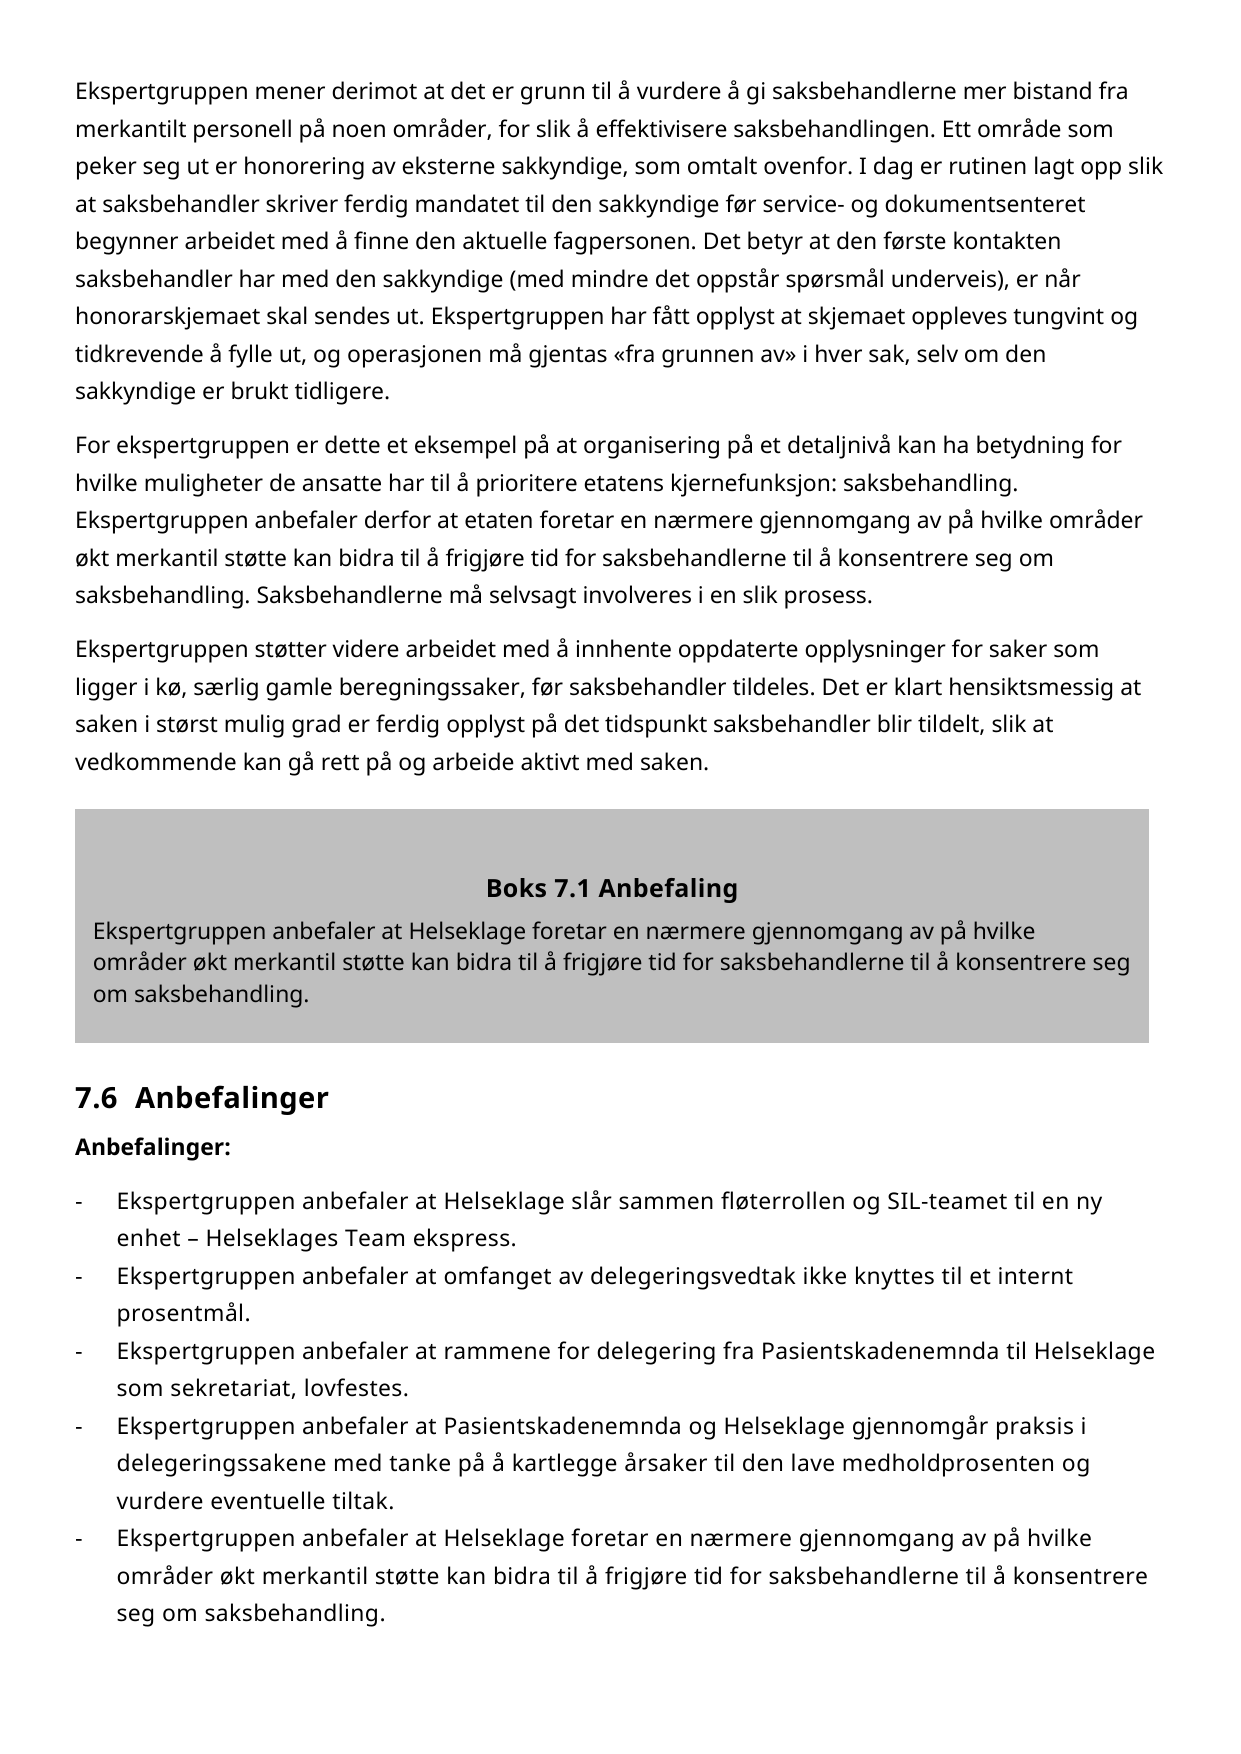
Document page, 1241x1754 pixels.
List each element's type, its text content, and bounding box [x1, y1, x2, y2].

table_header Anbefaling Ekspertgruppen anbefaler at Helseklage foretar en nærmere gjennomgang av på hvilke områder økt merkantil støtte kan bidra til å frigjøre tid for saksbehandlerne til å konsentrere seg om saksbehandling. [75, 809, 1149, 1043]
text Ekspertgruppen mener derimot at det er grunn til å vurdere å gi saksbehandlerne mer bistand fra merkantilt personell på noen områder, for slik å effektivisere saksbehandlingen. Ett område som peker seg ut er honorering av eksterne sakkyndige, som omtalt ovenfor. I dag er rutinen lagt opp slik at saksbehandler skriver ferdig mandatet til den sakkyndige før service- og dokumentsenteret begynner arbeidet med å finne den aktuelle fagpersonen. Det betyr at den første kontakten saksbehandler har med den sakkyndige (med mindre det oppstår spørsmål underveis), er når honorarskjemaet skal sendes ut. Ekspertgruppen har fått opplyst at skjemaet oppleves tungvint og tidkrevende å fylle ut, og operasjonen må gjentas «fra grunnen av» i hver sak, selv om den sakkyndige er brukt tidligere. [75, 75, 1165, 406]
subtitle Anbefalinger [75, 1077, 1165, 1117]
list Ekspertgruppen anbefaler at Helseklage foretar en nærmere gjennomgang av på hvilke områder økt merkantil støtte kan bidra til å frigjøre tid for saksbehandlerne til å konsentrere seg om saksbehandling. [75, 1522, 1165, 1629]
list Ekspertgruppen anbefaler at rammene for delegering fra Pasientskadenemnda til Helseklage som sekretariat, lovfestes. [75, 1335, 1165, 1404]
text For ekspertgruppen er dette et eksempel på at organisering på et detaljnivå kan ha betydning for hvilke muligheter de ansatte har til å prioritere etatens kjernefunksjon: saksbehandling. Ekspertgruppen anbefaler derfor at etaten foretar en nærmere gjennomgang av på hvilke områder økt merkantil støtte kan bidra til å frigjøre tid for saksbehandlerne til å konsentrere seg om saksbehandling. Saksbehandlerne må selvsagt involveres i en slik prosess. [75, 429, 1165, 610]
text Anbefalinger: [75, 1131, 1165, 1162]
list Ekspertgruppen anbefaler at omfanget av delegeringsvedtak ikke knyttes til et internt prosentmål. [75, 1260, 1165, 1329]
list Ekspertgruppen anbefaler at Helseklage slår sammen fløterrollen og SIL-teamet til en ny enhet – Helseklages Team ekspress. [75, 1185, 1165, 1254]
list Ekspertgruppen anbefaler at Pasientskadenemnda og Helseklage gjennomgår praksis i delegeringssakene med tanke på å kartlegge årsaker til den lave medholdprosenten og vurdere eventuelle tiltak. [75, 1410, 1165, 1516]
text Ekspertgruppen støtter videre arbeidet med å innhente oppdaterte opplysninger for saker som ligger i kø, særlig gamle beregningssaker, før saksbehandler tildeles. Det er klart hensiktsmessig at saken i størst mulig grad er ferdig opplyst på det tidspunkt saksbehandler blir tildelt, slik at vedkommende kan gå rett på og arbeide aktivt med saken. [75, 633, 1165, 777]
